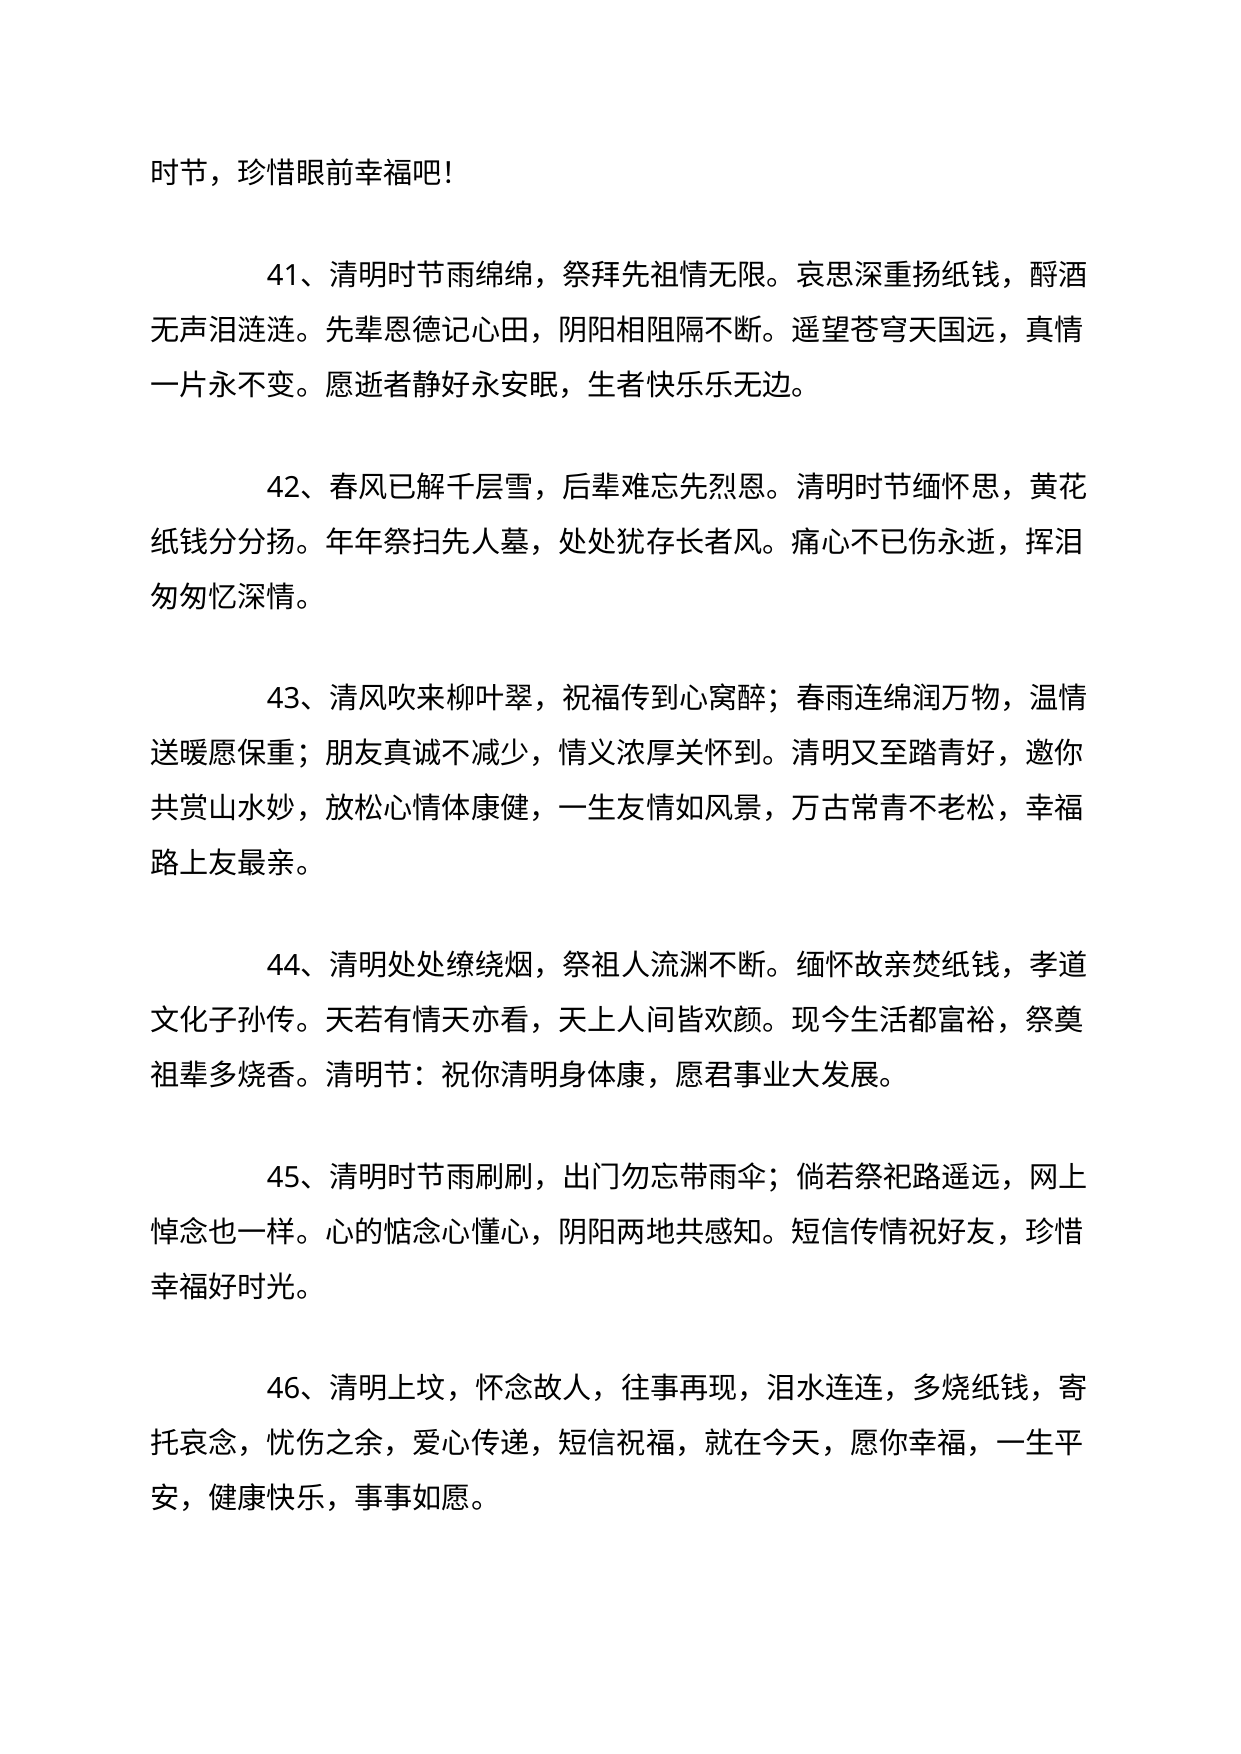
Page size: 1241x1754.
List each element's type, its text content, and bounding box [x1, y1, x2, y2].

text 42、春风已解千层雪，后辈难忘先烈恩。清明时节缅怀思，黄花纸钱分分扬。年年祭扫先人墓，处处犹存长者风。痛心不已伤永逝，挥泪匆匆忆深情。 [150, 463, 1090, 616]
text 41、清明时节雨绵绵，祭拜先祖情无限。哀思深重扬纸钱，酹酒无声泪涟涟。先辈恩德记心田，阴阳相阻隔不断。遥望苍穹天国远，真情一片永不变。愿逝者静好永安眠，生者快乐乐无边。 [150, 252, 1090, 404]
text 43、清风吹来柳叶翠，祝福传到心窝醉；春雨连绵润万物，温情送暖愿保重；朋友真诚不减少，情义浓厚关怀到。清明又至踏青好，邀你共赏山水妙，放松心情体康健，一生友情如风景，万古常青不老松，幸福路上友最亲。 [150, 675, 1090, 882]
text 46、清明上坟，怀念故人，往事再现，泪水连连，多烧纸钱，寄托哀念，忧伤之余，爱心传递，短信祝福，就在今天，愿你幸福，一生平安，健康快乐，事事如愿。 [150, 1365, 1090, 1517]
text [150, 150, 1090, 192]
text 44、清明处处缭绕烟，祭祖人流渊不断。缅怀故亲焚纸钱，孝道文化子孙传。天若有情天亦看，天上人间皆欢颜。现今生活都富裕，祭奠祖辈多烧香。清明节：祝你清明身体康，愿君事业大发展。 [150, 942, 1090, 1094]
text 45、清明时节雨刷刷，出门勿忘带雨伞；倘若祭祀路遥远，网上悼念也一样。心的惦念心懂心，阴阳两地共感知。短信传情祝好友，珍惜幸福好时光。 [150, 1153, 1090, 1306]
